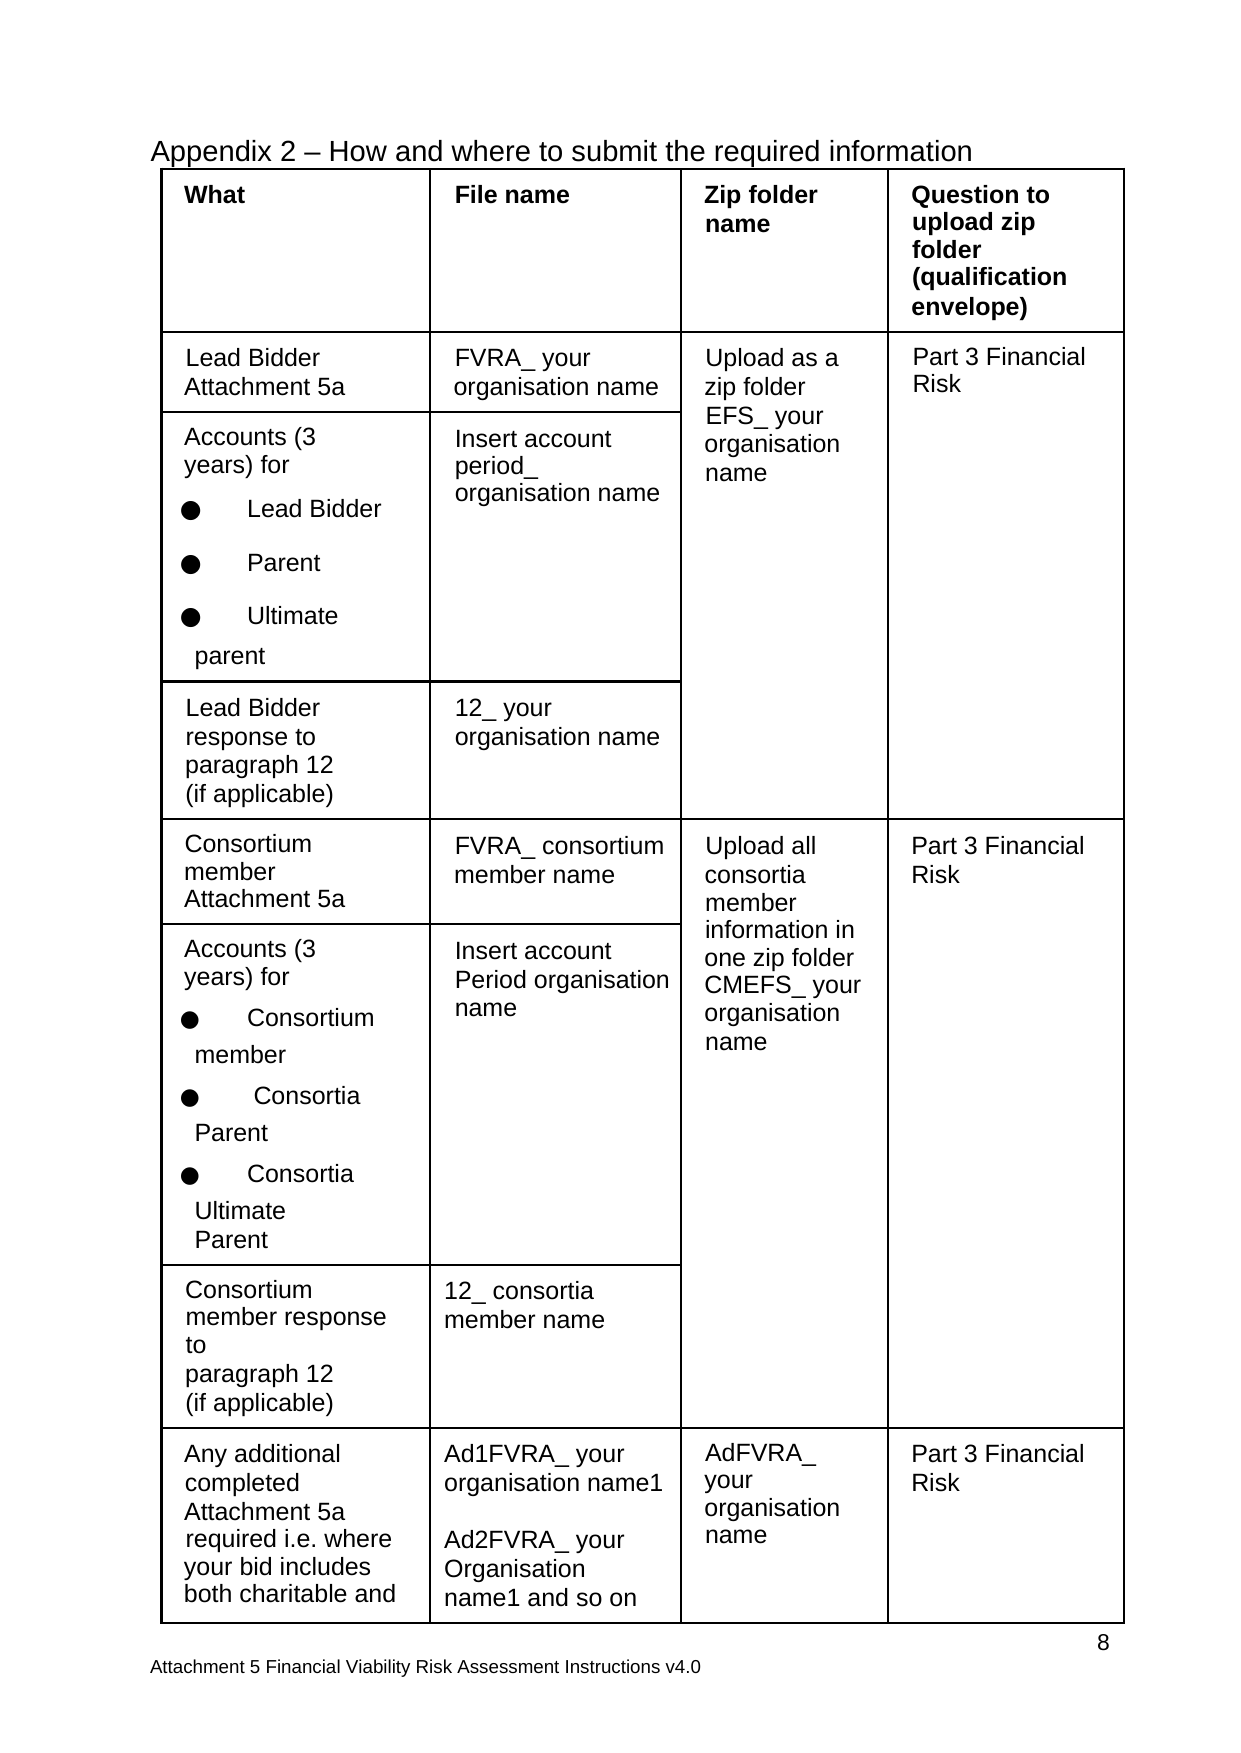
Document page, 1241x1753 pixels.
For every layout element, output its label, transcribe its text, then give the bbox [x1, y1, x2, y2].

table_cell Lead Bidder Attachment 5a [163, 333, 429, 411]
table_cell Part 3 Financial Risk [889, 820, 1123, 1427]
table_cell 12_ consortia member name [431, 1266, 680, 1427]
table_cell Insert account Period organisation name [431, 925, 680, 1264]
table_cell FVRA_ your organisation name [431, 333, 680, 411]
table_cell Consortium member Attachment 5a [163, 820, 429, 923]
table_cell Lead Bidder response to paragraph 12 (if applicable) [163, 683, 429, 818]
table_cell Upload as a zip folder EFS_ your organisation name [682, 333, 887, 818]
table_cell 12_ your organisation name [431, 683, 680, 818]
table_cell Consortium member response to paragraph 12 (if applicable) [163, 1266, 429, 1427]
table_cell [889, 1429, 1123, 1622]
table_cell Insert account period_ organisation name [431, 413, 680, 680]
table_cell Accounts (3 years) for Lead Bidder Parent Ultimate parent [163, 413, 429, 680]
table_header What [163, 170, 429, 331]
text Appendix 2 – How and where to submit the required information [150, 134, 1109, 168]
table_header Zip folder name [682, 170, 887, 331]
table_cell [682, 1429, 887, 1622]
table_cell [431, 1429, 680, 1622]
table_cell Upload all consortia member information in one zip folder CMEFS_ your organisation name [682, 820, 887, 1427]
table_header Question to upload zip folder (qualification envelope) [889, 170, 1123, 331]
table_cell Part 3 Financial Risk [889, 333, 1123, 818]
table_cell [163, 1429, 429, 1622]
table_cell Accounts (3 years) for Consortium member Consortia Parent Consortia Ultimate Parent [163, 925, 429, 1264]
table_cell FVRA_ consortium member name [431, 820, 680, 923]
table_header File name [431, 170, 680, 331]
